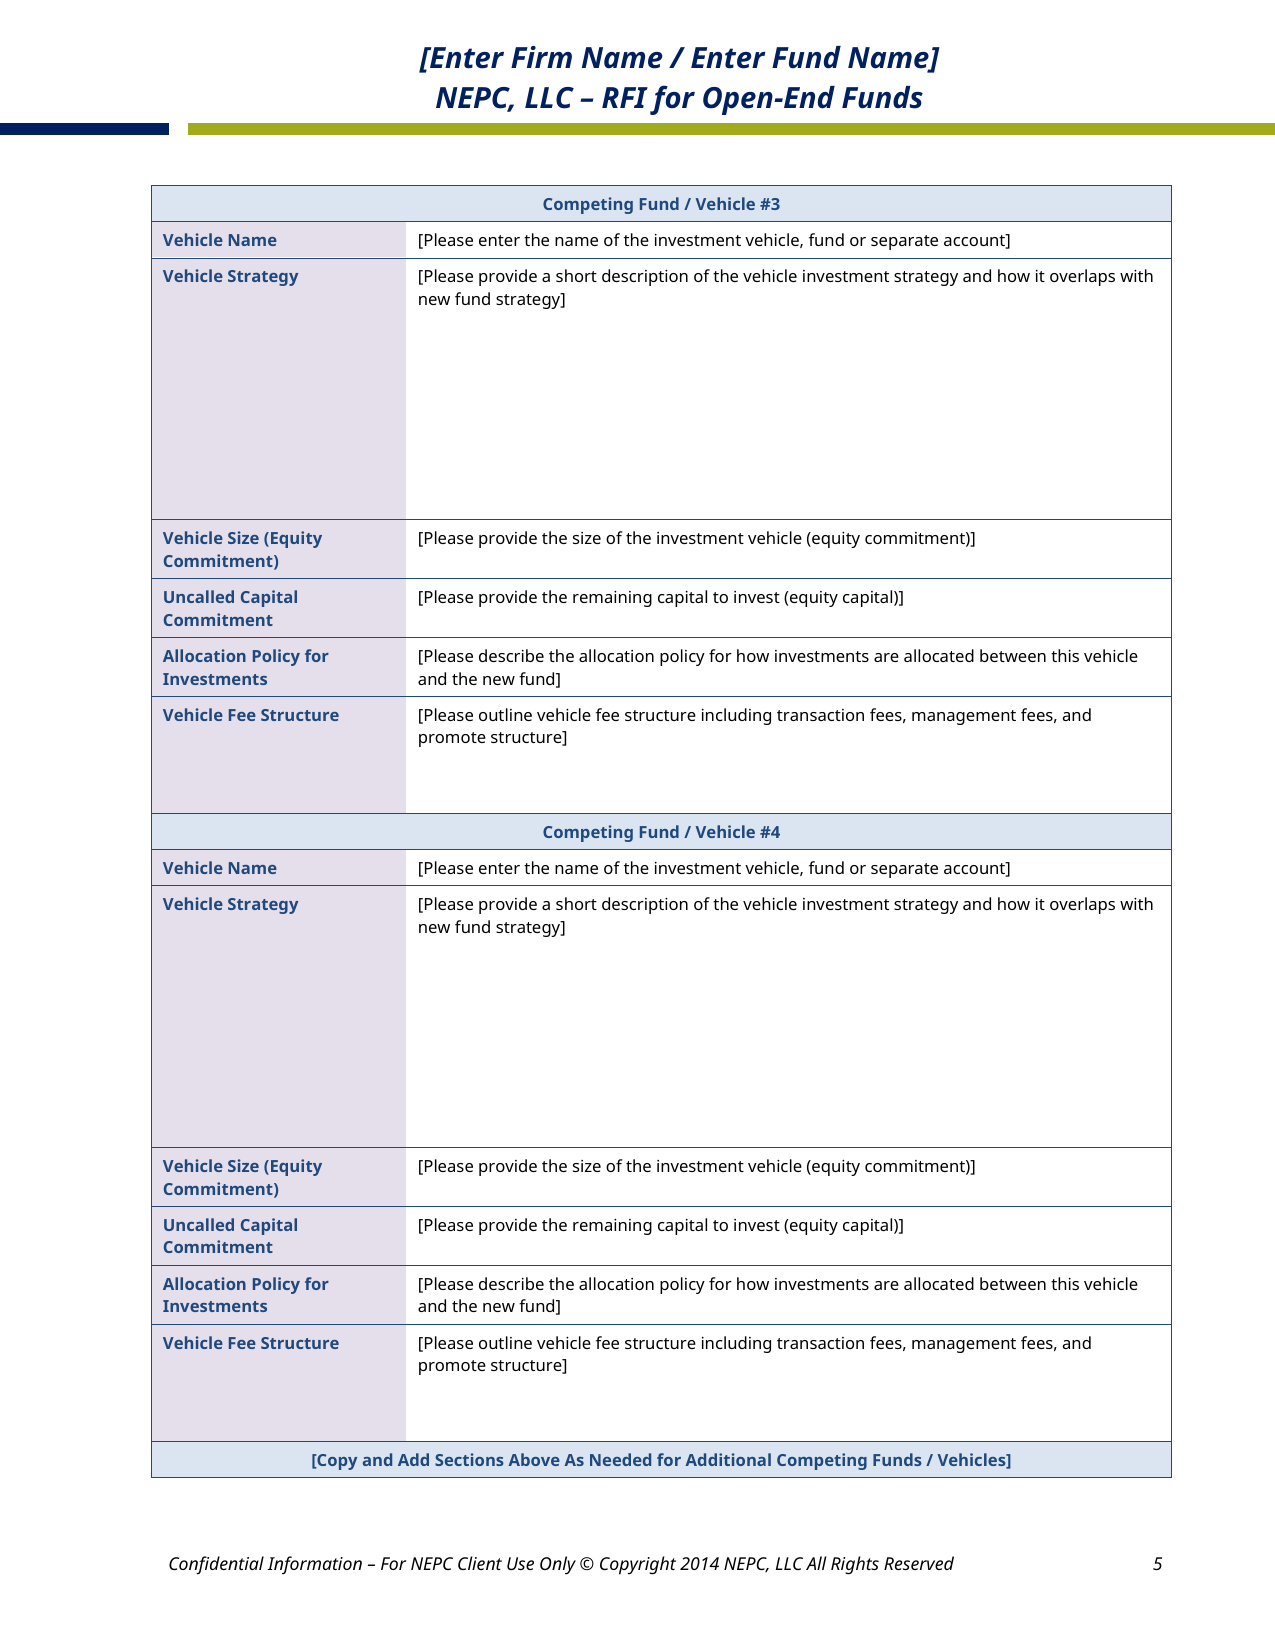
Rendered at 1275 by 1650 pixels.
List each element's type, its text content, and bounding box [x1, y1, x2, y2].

table_cell [Please describe the allocation policy for how investments are allocated between this vehicle and the new fund] [406, 1266, 1171, 1324]
table_cell [Please outline vehicle fee structure including transaction fees, management fees, and promote structure] [406, 1325, 1171, 1441]
table_cell [Please provide the remaining capital to invest (equity capital)] [406, 1207, 1171, 1265]
table_cell [Please outline vehicle fee structure including transaction fees, management fees, and promote structure] [406, 697, 1171, 813]
table_cell [Copy and Add Sections Above As Needed for Additional Competing Funds / Vehicles] [152, 1442, 1171, 1477]
table_cell Competing Fund / Vehicle #4 [152, 814, 1171, 849]
table_cell [Please enter the name of the investment vehicle, fund or separate account] [406, 850, 1171, 885]
table_cell Vehicle Strategy [152, 886, 406, 1147]
table_cell Vehicle Fee Structure [152, 697, 406, 813]
table_cell [Please provide a short description of the vehicle investment strategy and how it overlaps with new fund strategy] [406, 886, 1171, 1147]
table_cell [Please enter the name of the investment vehicle, fund or separate account] [406, 222, 1171, 257]
table_cell Uncalled Capital Commitment [152, 579, 406, 637]
table_cell Vehicle Size (Equity Commitment) [152, 1148, 406, 1206]
table_cell Vehicle Name [152, 222, 406, 257]
table_cell Allocation Policy for Investments [152, 638, 406, 696]
table_cell [Please describe the allocation policy for how investments are allocated between this vehicle and the new fund] [406, 638, 1171, 696]
table_cell [Please provide the remaining capital to invest (equity capital)] [406, 579, 1171, 637]
table_cell Vehicle Size (Equity Commitment) [152, 520, 406, 578]
table_cell Vehicle Name [152, 850, 406, 885]
table_cell [Please provide the size of the investment vehicle (equity commitment)] [406, 1148, 1171, 1206]
table_cell [Please provide a short description of the vehicle investment strategy and how it overlaps with new fund strategy] [406, 259, 1171, 519]
table_cell Vehicle Strategy [152, 259, 406, 519]
table_cell Uncalled Capital Commitment [152, 1207, 406, 1265]
table_cell Vehicle Fee Structure [152, 1325, 406, 1441]
table_cell [Please provide the size of the investment vehicle (equity commitment)] [406, 520, 1171, 578]
table_cell Allocation Policy for Investments [152, 1266, 406, 1324]
table_header Competing Fund / Vehicle #3 [152, 186, 1171, 221]
